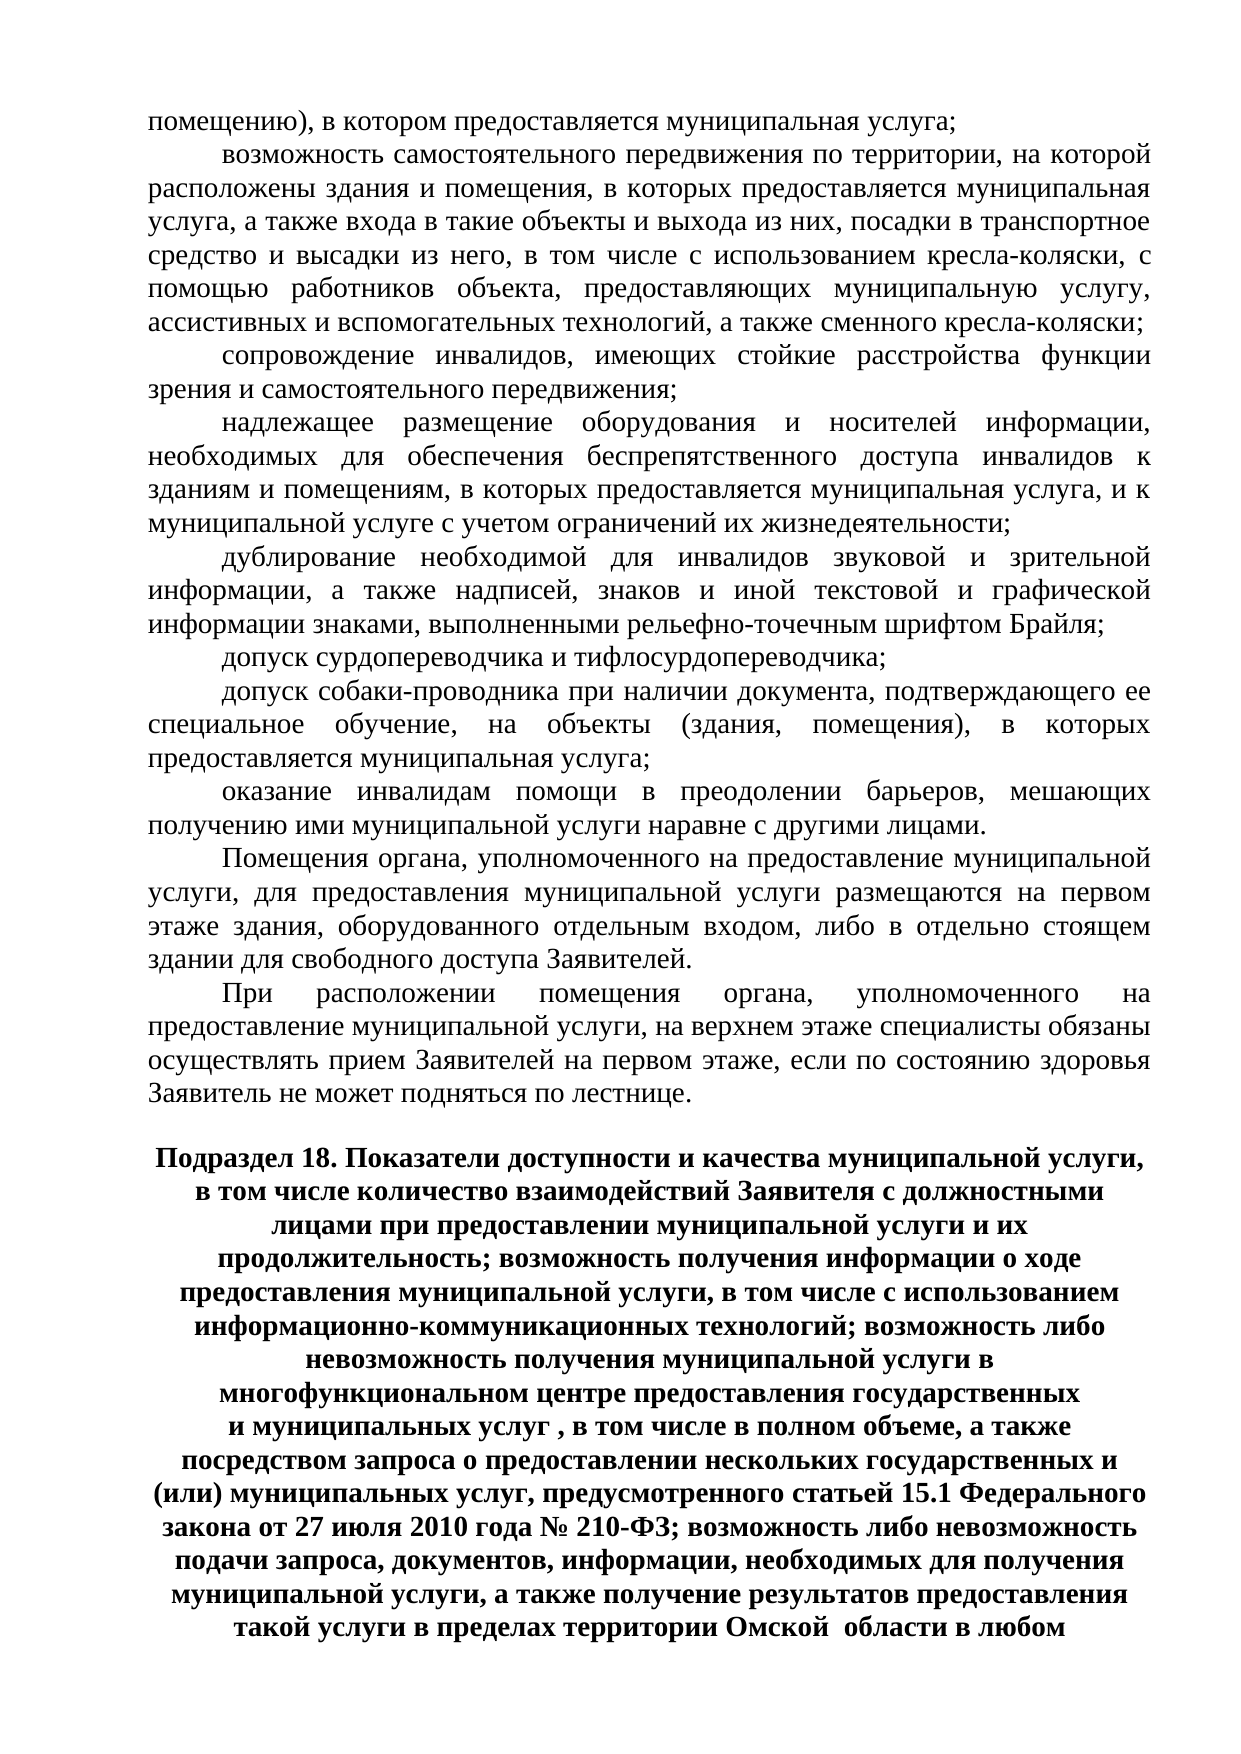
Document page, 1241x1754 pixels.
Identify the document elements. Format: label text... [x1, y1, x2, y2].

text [148, 1140, 1152, 1643]
text надлежащее размещение оборудования и носителей информации, необходимых для обеспечения беспрепятственного доступа инвалидов к зданиям и помещениям, в которых предоставляется муниципальная услуга, и к муниципальной услуге с учетом ограничений их жизнедеятельности; [148, 404, 1152, 539]
text допуск собаки-проводника при наличии документа, подтверждающего ее специальное обучение, на объекты (здания, помещения), в которых предоставляется муниципальная услуга; [148, 673, 1152, 773]
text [148, 103, 1152, 136]
text При расположении помещения органа, уполномоченного на предоставление муниципальной услуги, на верхнем этаже специалисты обязаны осуществлять прием Заявителей на первом этаже, если по состоянию здоровья Заявитель не может подняться по лестнице. [148, 975, 1152, 1109]
text Помещения органа, уполномоченного на предоставление муниципальной услуги, для предоставления муниципальной услуги размещаются на первом этаже здания, оборудованного отдельным входом, либо в отдельно стоящем здании для свободного доступа Заявителей. [148, 841, 1152, 975]
text оказание инвалидам помощи в преодолении барьеров, мешающих получению ими муниципальной услуги наравне с другими лицами. [148, 773, 1152, 841]
text дублирование необходимой для инвалидов звуковой и зрительной информации, а также надписей, знаков и иной текстовой и графической информации знаками, выполненными рельефно-точечным шрифтом Брайля; [148, 539, 1152, 639]
text возможность самостоятельного передвижения по территории, на которой расположены здания и помещения, в которых предоставляется муниципальная услуга, а также входа в такие объекты и выхода из них, посадки в транспортное средство и высадки из него, в том числе с использованием кресла-коляски, с помощью работников объекта, предоставляющих муниципальную услугу, ассистивных и вспомогательных технологий, а также сменного кресла-коляски; [148, 136, 1152, 337]
text сопровождение инвалидов, имеющих стойкие расстройства функции зрения и самостоятельного передвижения; [148, 337, 1152, 404]
text допуск сурдопереводчика и тифлосурдопереводчика; [148, 639, 1152, 673]
